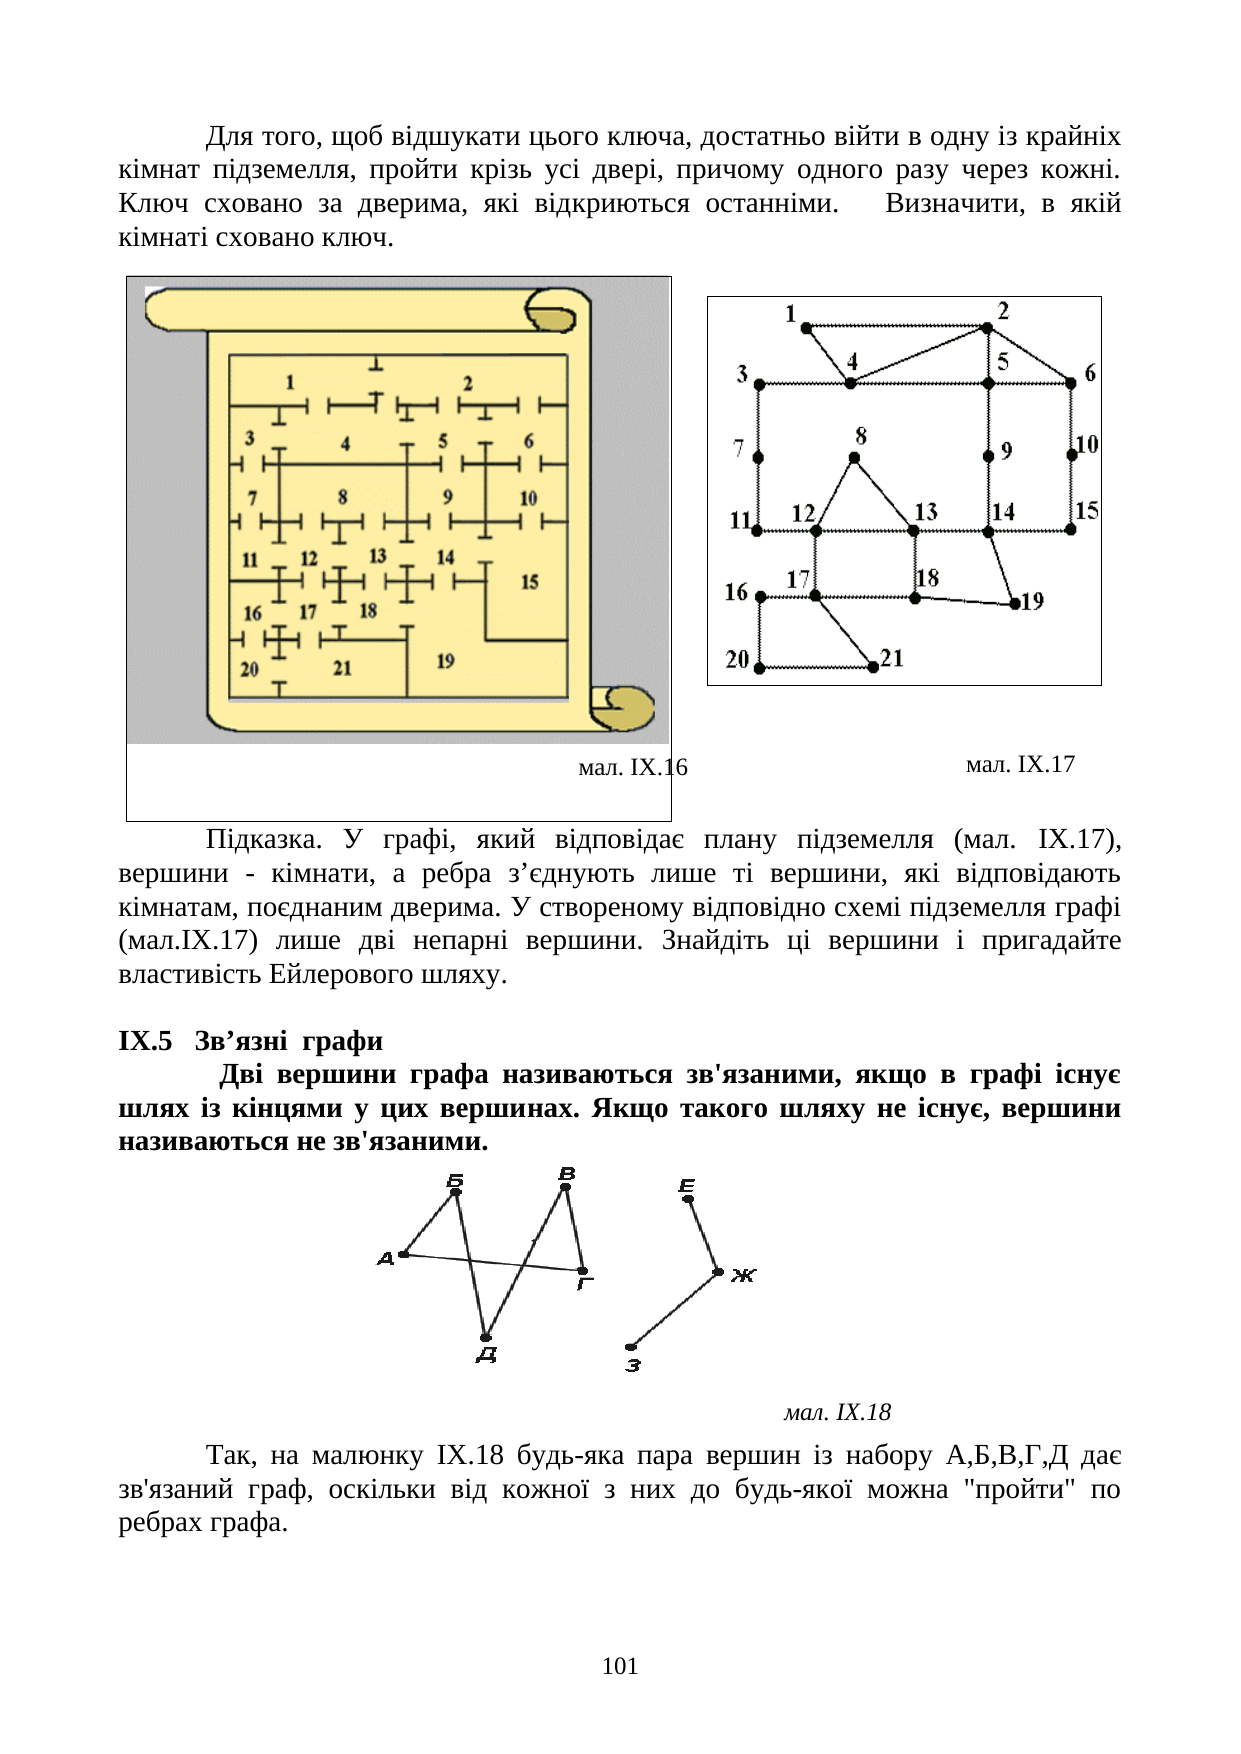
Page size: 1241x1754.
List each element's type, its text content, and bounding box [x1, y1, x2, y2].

text Підказка. У графі, який відповідає плану підземелля (мал. IX.17), вершини - кімнати, а ребра з’єднують лише ті вершини, які відповідають кімнатам, поєднаним дверима. У створеному відповідно схемі підземелля графі (мал.IX.17) лише дві непарні вершини. Знайдіть ці вершини і пригадайте властивість Ейлерового шляху. [118, 252, 1122, 989]
text IХ.5 Зв’язні графи [118, 1023, 1122, 1056]
text Дві вершини графа називаються зв'язаними, якщо в графі існує шлях із кінцями у цих вершинах. Якщо такого шляху не існує, вершини називаються не зв'язаними. [118, 1056, 1122, 1157]
text Так, на малюнку IX.18 будь-яка пара вершин із набору А,Б,В,Г,Д дає зв'язаний граф, оскільки від кожної з них до будь-якої можна "пройти" по ребрах графа. [118, 1157, 1122, 1538]
text Для того, щоб відшукати цього ключа, достатньо війти в одну із крайніх кімнат підземелля, пройти крізь усі двері, причому одного разу через кожні. Ключ сховано за дверима, які відкриються останніми. Визначити, в якій кімнаті сховано ключ. [118, 118, 1122, 252]
